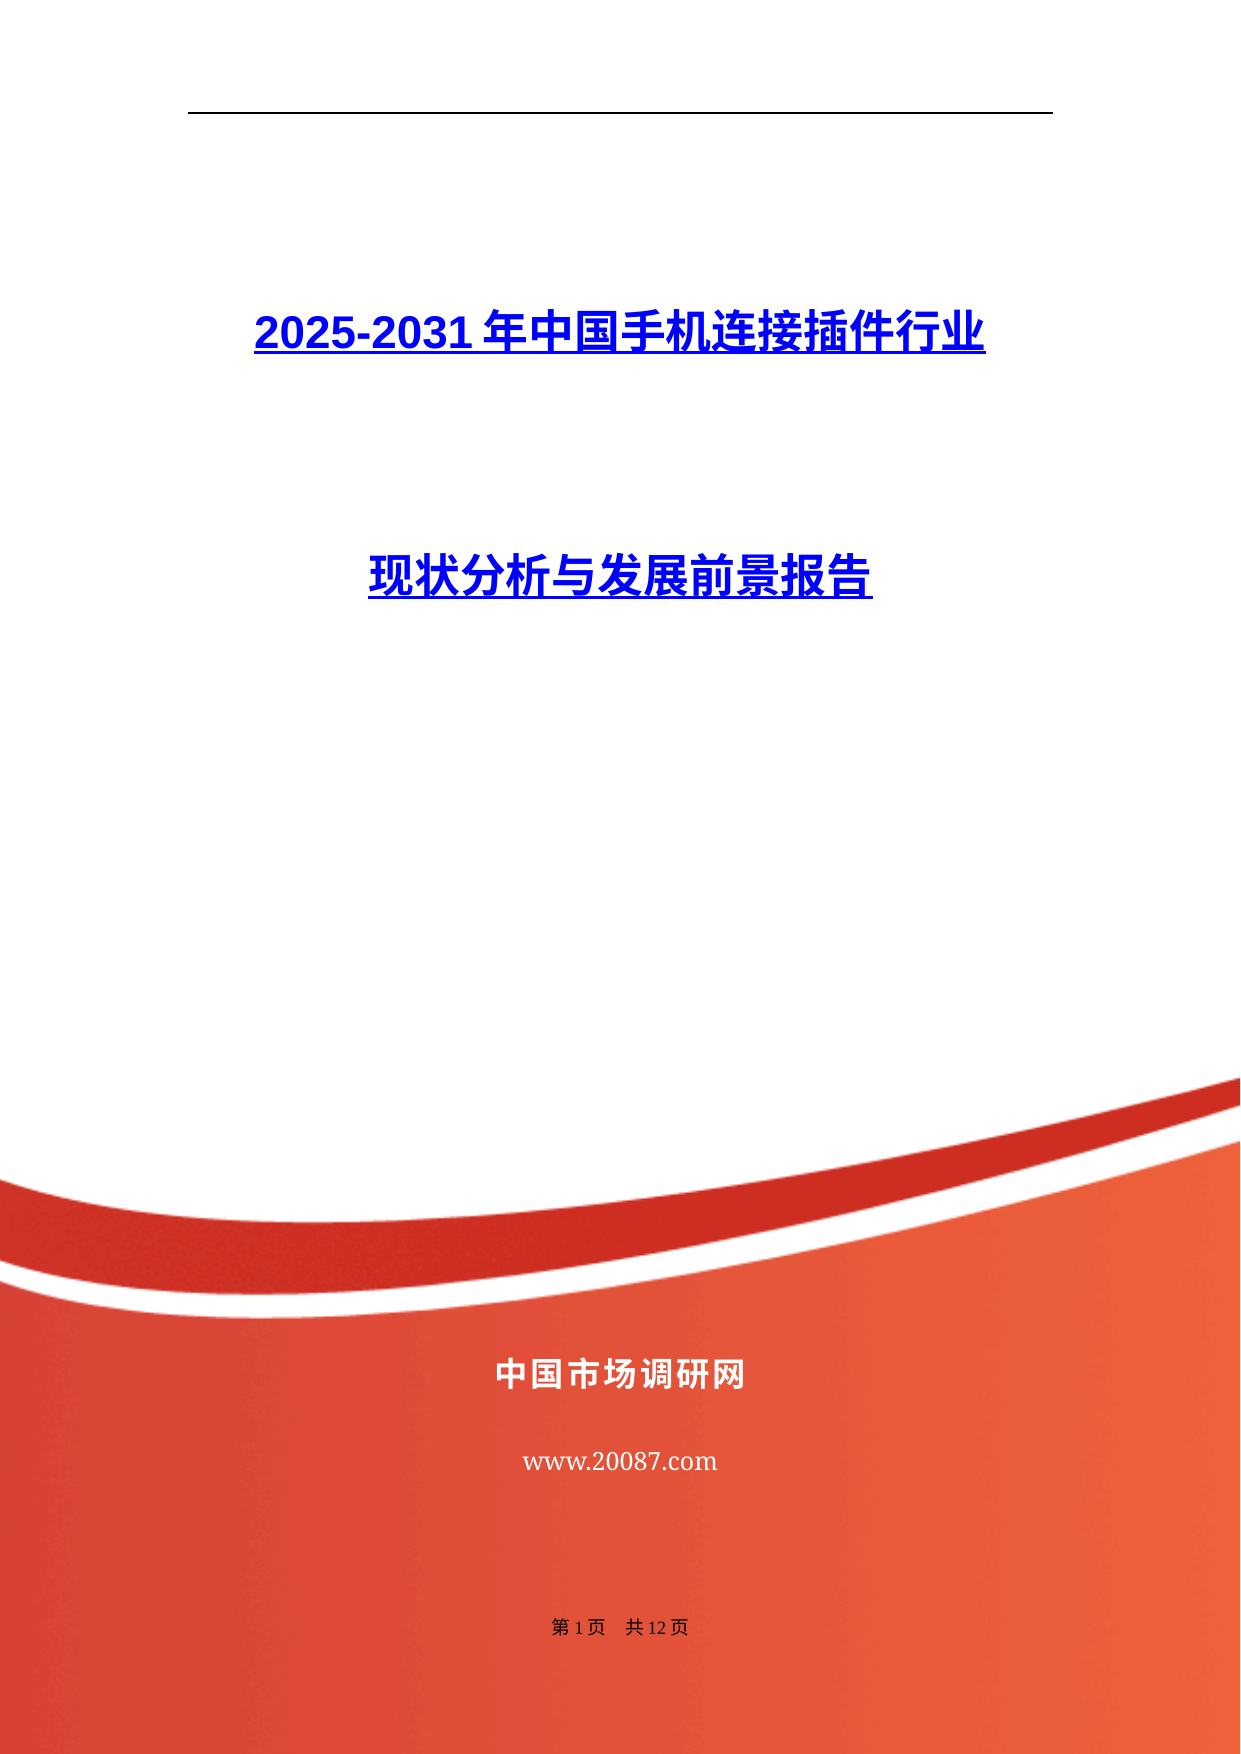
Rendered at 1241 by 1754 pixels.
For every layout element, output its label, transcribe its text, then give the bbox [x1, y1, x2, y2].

text www.20087.com [187, 1428, 1053, 1493]
picture [0, 1006, 1241, 1754]
subtitle 中国市场调研网 [187, 1339, 1053, 1404]
table_header 2025-2031年中国手机连接插件行业现状分析与发展前景报告 [188, 207, 1053, 773]
